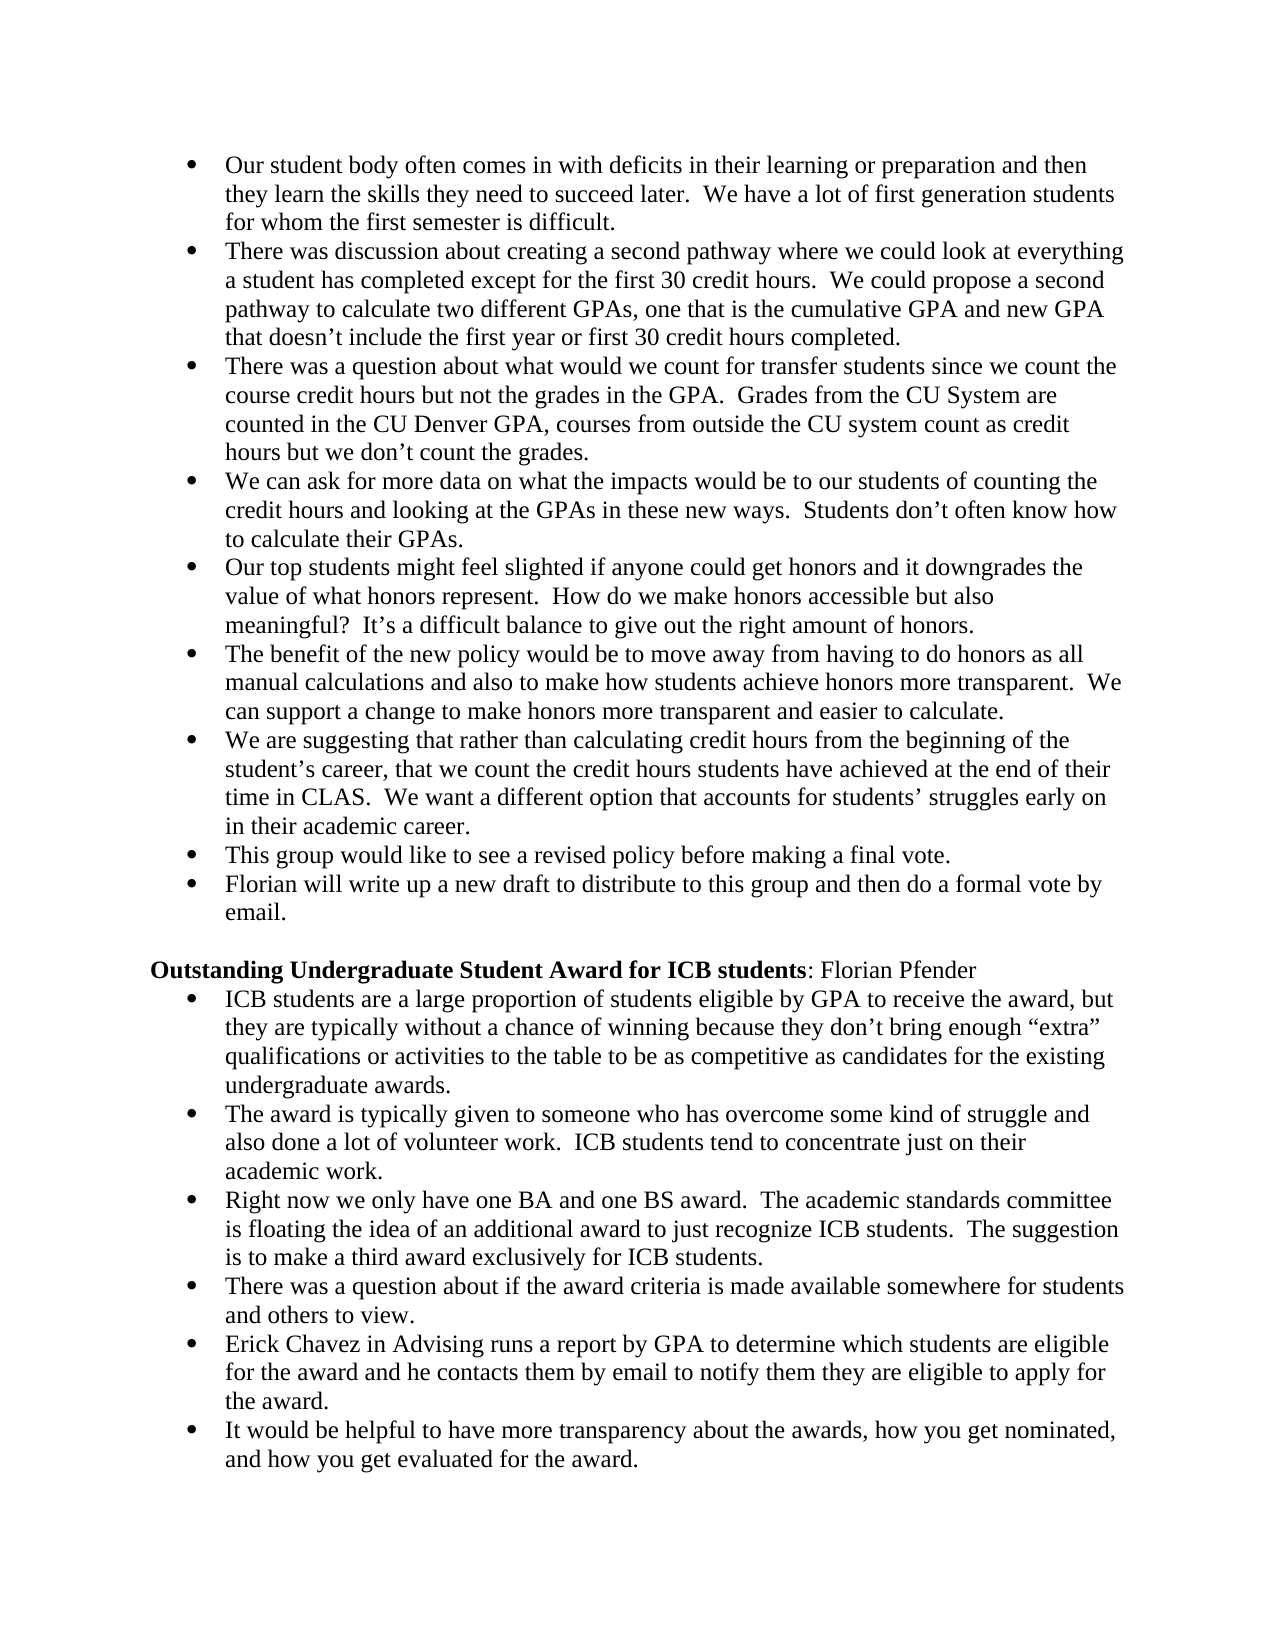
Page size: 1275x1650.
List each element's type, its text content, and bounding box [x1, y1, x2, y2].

list Right now we only have one BA and one BS award. The academic standards committee is floating the idea of an additional award to just recognize ICB students. The suggestion is to make a third award exclusively for ICB students. [187, 1185, 1125, 1271]
list This group would like to see a revised policy before making a final vote. [187, 840, 1125, 869]
list It would be helpful to have more transparency about the awards, how you get nominated, and how you get evaluated for the award. [187, 1415, 1125, 1472]
list We are suggesting that rather than calculating credit hours from the beginning of the student’s career, that we count the credit hours students have achieved at the end of their time in CLAS. We want a different option that accounts for students’ struggles early on in their academic career. [187, 725, 1125, 840]
list We can ask for more data on what the impacts would be to our students of counting the credit hours and looking at the GPAs in these new ways. Students don’t often know how to calculate their GPAs. [187, 466, 1125, 552]
list The award is typically given to someone who has overcome some kind of struggle and also done a lot of volunteer work. ICB students tend to concentrate just on their academic work. [187, 1099, 1125, 1185]
list Our top students might feel slighted if anyone could get honors and it downgrades the value of what honors represent. How do we make honors accessible but also meaningful? It’s a difficult balance to give out the right amount of honors. [187, 552, 1125, 639]
text Outstanding Undergraduate Student Award for ICB students: Florian Pfender [150, 955, 1125, 984]
list Our student body often comes in with deficits in their learning or preparation and then they learn the skills they need to succeed later. We have a lot of first generation students for whom the first semester is difficult. [187, 150, 1125, 236]
list Erick Chavez in Advising runs a report by GPA to determine which students are eligible for the award and he contacts them by email to notify them they are eligible to apply for the award. [187, 1329, 1125, 1415]
list Florian will write up a new draft to distribute to this group and then do a formal vote by email. [187, 869, 1125, 926]
list ICB students are a large proportion of students eligible by GPA to receive the award, but they are typically without a chance of winning because they don’t bring enough “extra” qualifications or activities to the table to be as competitive as candidates for the existing undergraduate awards. [187, 984, 1125, 1099]
list The benefit of the new policy would be to move away from having to do honors as all manual calculations and also to make how students achieve honors more transparent. We can support a change to make honors more transparent and easier to calculate. [187, 639, 1125, 725]
list There was discussion about creating a second pathway where we could look at everything a student has completed except for the first 30 credit hours. We could propose a second pathway to calculate two different GPAs, one that is the cumulative GPA and new GPA that doesn’t include the first year or first 30 credit hours completed. [187, 236, 1125, 351]
list There was a question about if the award criteria is made available somewhere for students and others to view. [187, 1271, 1125, 1329]
list There was a question about what would we count for transfer students since we count the course credit hours but not the grades in the GPA. Grades from the CU System are counted in the CU Denver GPA, courses from outside the CU system count as credit hours but we don’t count the grades. [187, 351, 1125, 466]
